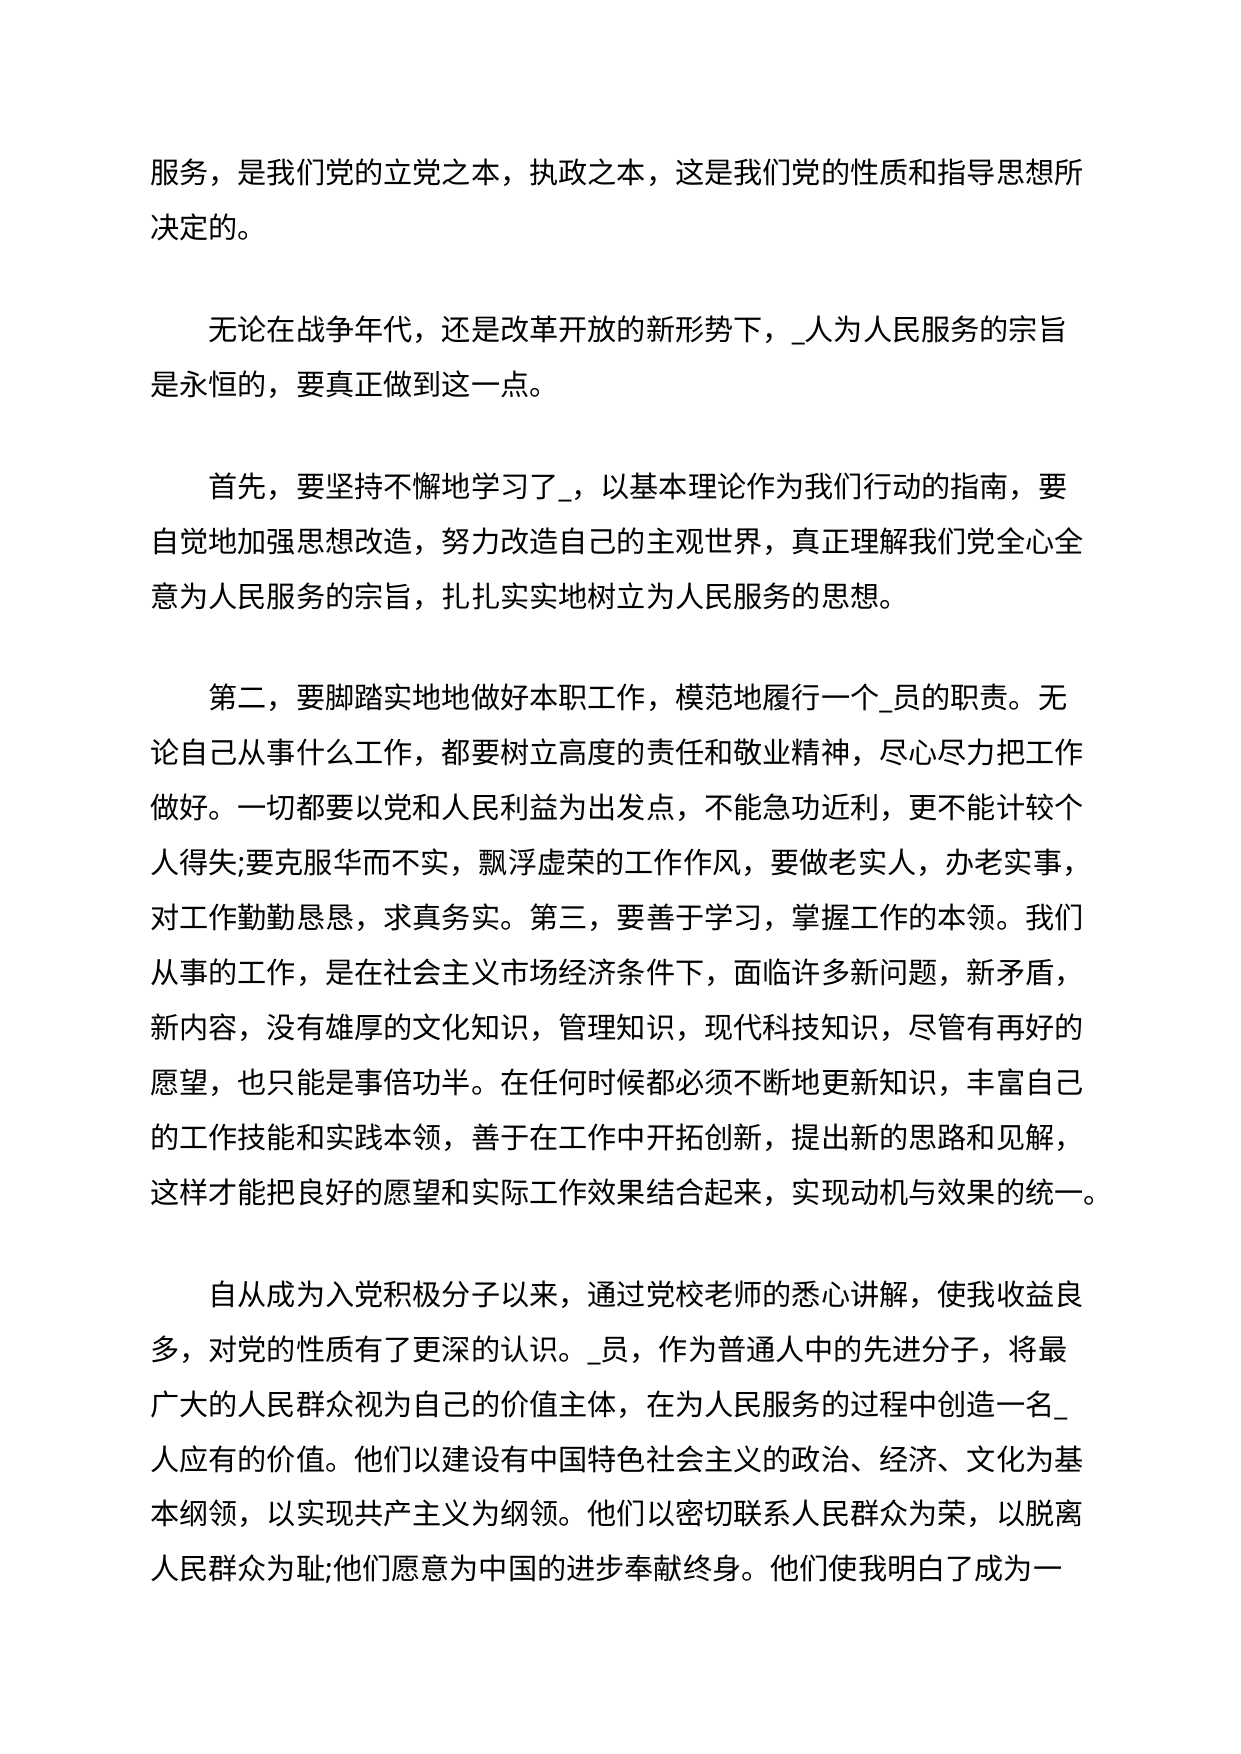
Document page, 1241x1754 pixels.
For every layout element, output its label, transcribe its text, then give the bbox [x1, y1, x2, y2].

text 第二，要脚踏实地地做好本职工作，模范地履行一个_员的职责。无论自己从事什么工作，都要树立高度的责任和敬业精神，尽心尽力把工作做好。一切都要以党和人民利益为出发点，不能急功近利，更不能计较个人得失;要克服华而不实，飘浮虚荣的工作作风，要做老实人，办老实事，对工作勤勤恳恳，求真务实。第三，要善于学习，掌握工作的本领。我们从事的工作，是在社会主义市场经济条件下，面临许多新问题，新矛盾，新内容，没有雄厚的文化知识，管理知识，现代科技知识，尽管有再好的愿望，也只能是事倍功半。在任何时候都必须不断地更新知识，丰富自己的工作技能和实践本领，善于在工作中开拓创新，提出新的思路和见解，这样才能把良好的愿望和实际工作效果结合起来，实现动机与效果的统一。 [150, 675, 1090, 1212]
text 首先，要坚持不懈地学习了_，以基本理论作为我们行动的指南，要自觉地加强思想改造，努力改造自己的主观世界，真正理解我们党全心全意为人民服务的宗旨，扎扎实实地树立为人民服务的思想。 [150, 463, 1090, 616]
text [150, 1271, 1090, 1588]
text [150, 150, 1090, 247]
text 无论在战争年代，还是改革开放的新形势下，_人为人民服务的宗旨是永恒的，要真正做到这一点。 [150, 307, 1090, 404]
